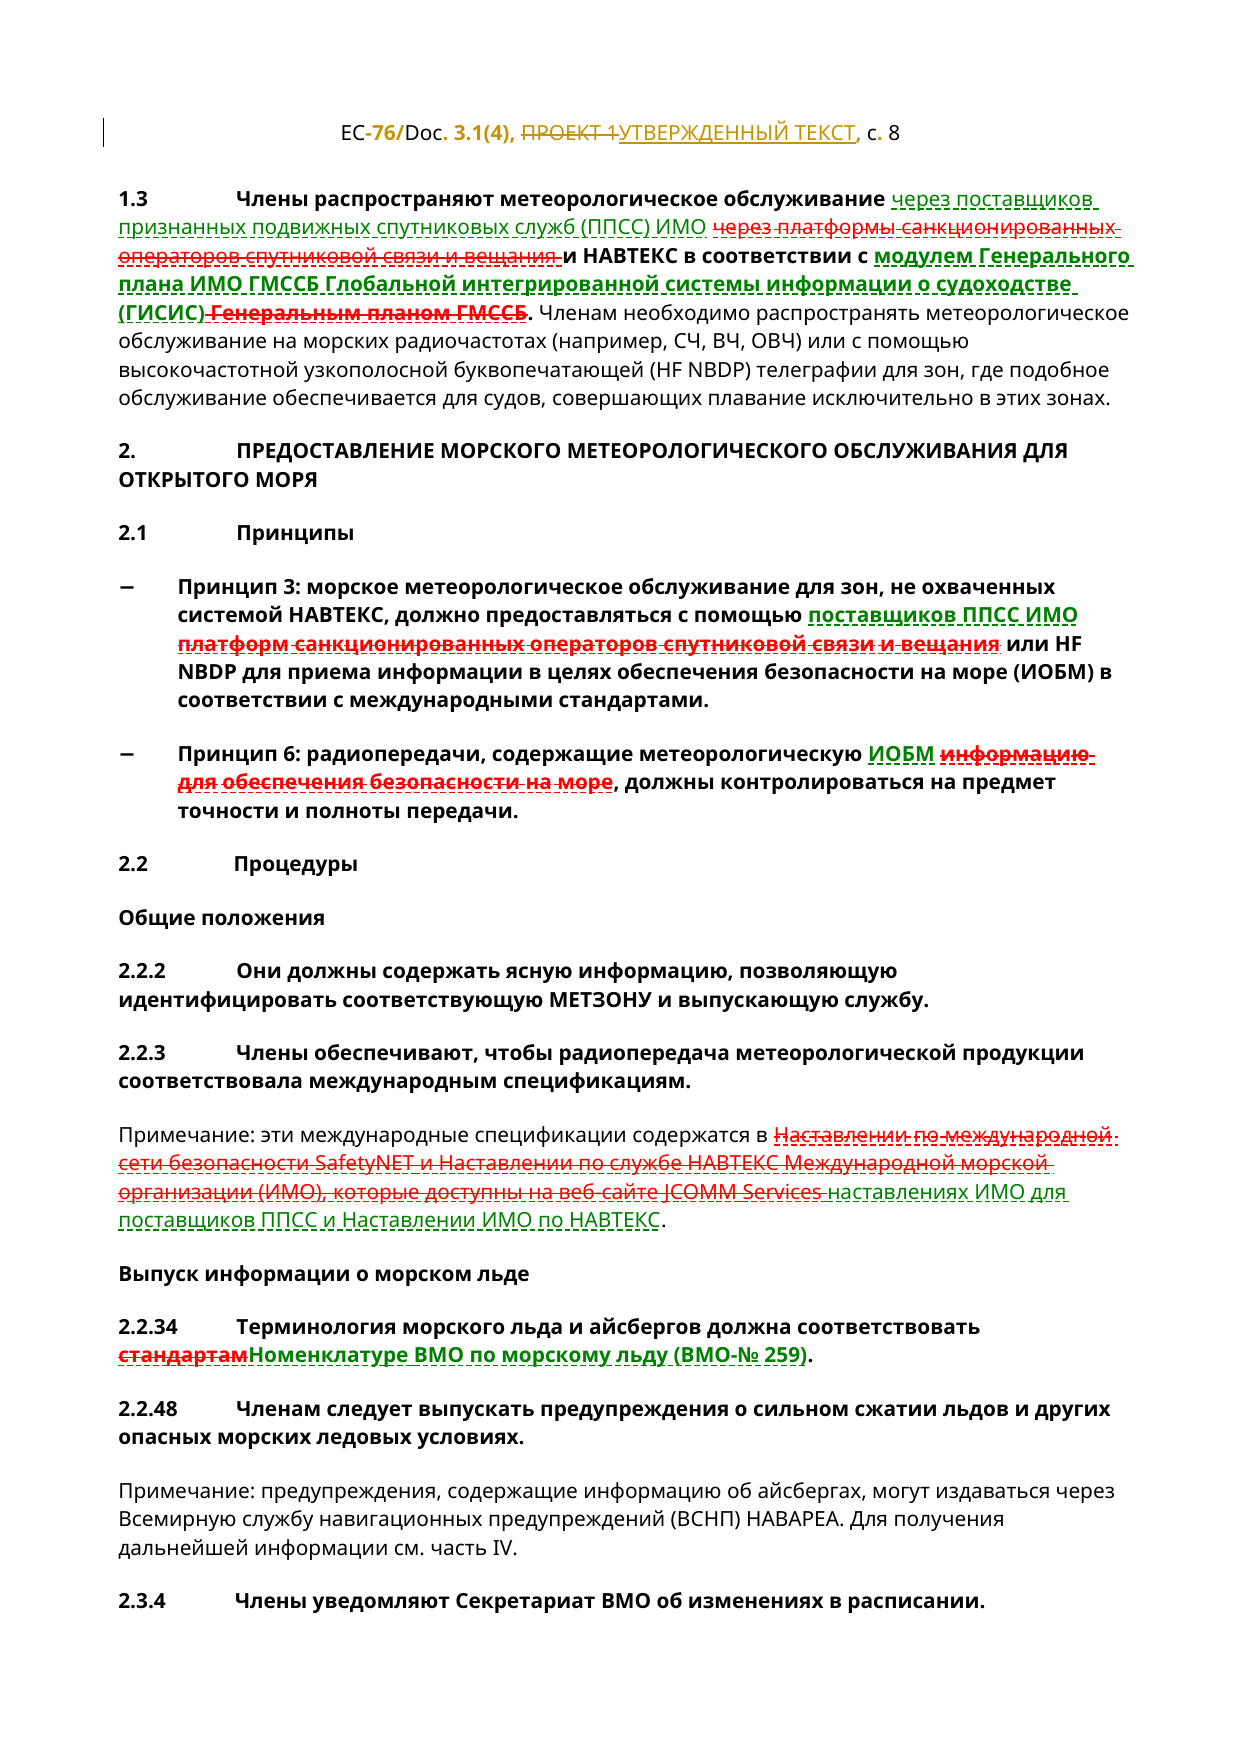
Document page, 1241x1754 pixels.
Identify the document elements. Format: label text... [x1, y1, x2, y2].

text 2.2.48 Членам следует выпускать предупреждения о сильном сжатии льдов и других опасных морских ледовых условиях. [118, 1394, 1122, 1451]
text 2.2.2 Они должны содержать ясную информацию, позволяющую идентифицировать соответствующую МЕТЗОНУ и выпускающую службу. [118, 956, 1122, 1013]
text 2.1 Принципы [118, 518, 1122, 547]
text − Принцип 3: морское метеорологическое обслуживание для зон, не охваченных системой НАВТЕКС, должно предоставляться с помощью поставщиков ППСС ИМО платформ санкционированных операторов спутниковой связи и вещания или HF NBDP для приема информации в целях обеспечения безопасности на море (ИОБМ) в соответствии с международными стандартами. [118, 572, 1122, 714]
text − Принцип 6: радиопередачи, содержащие метеорологическую ИОБМ информацию для обеспечения безопасности на море, должны контролироваться на предмет точности и полноты передачи. [118, 739, 1122, 824]
text Общие положения [118, 903, 1122, 931]
text 2.2.3 Члены обеспечивают, чтобы радиопередача метеорологической продукции соответствовала международным спецификациям. [118, 1038, 1122, 1095]
text 2.2 Процедуры [118, 849, 1122, 878]
text Выпуск информации о морском льде [118, 1259, 1122, 1287]
text 2.2.34 Терминология морского льда и айсбергов должна соответствовать стандартамНоменклатуре ВМО по морскому льду (ВМО-№ 259). [118, 1312, 1122, 1369]
text Примечание: эти международные спецификации содержатся в Наставлении по международной сети безопасности SafetyNET и Наставлении по службе НАВТЕКС Международной морской организации (ИМО), которые доступны на веб-сайте JCOMM Services наставлениях ИМО для поставщиков ППСС и Наставлении ИМО по НАВТЕКС. [118, 1120, 1140, 1234]
text Примечание: предупреждения, содержащие информацию об айсбергах, могут издаваться через Всемирную службу навигационных предупреждений (ВСНП) НАВАРЕА. Для получения дальнейшей информации см. часть IV. [118, 1476, 1140, 1561]
text 2. ПРЕДОСТАВЛЕНИЕ МОРСКОГО МЕТЕОРОЛОГИЧЕСКОГО ОБСЛУЖИВАНИЯ ДЛЯ ОТКРЫТОГО МОРЯ [118, 437, 1122, 493]
text 2.3.4 Члены уведомляют Секретариат ВМО об изменениях в расписании. [118, 1586, 1122, 1615]
text 1.3 Члены распространяют метеорологическое обслуживание через поставщиков признанных подвижных спутниковых служб (ППСС) ИМО через платформы санкционированных операторов спутниковой связи и вещания и НАВТЕКС в соответствии с модулем Генерального плана ИМО ГМССБ Глобальной интегрированной системы информации о судоходстве (ГИСИС) Генеральным планом ГМССБ. Членам необходимо распространять метеорологическое обслуживание на морских радиочастотах (например, СЧ, ВЧ, ОВЧ) или с помощью высокочастотной узкополосной буквопечатающей (HF NBDP) телеграфии для зон, где подобное обслуживание обеспечивается для судов, совершающих плавание исключительно в этих зонах. [118, 184, 1140, 412]
